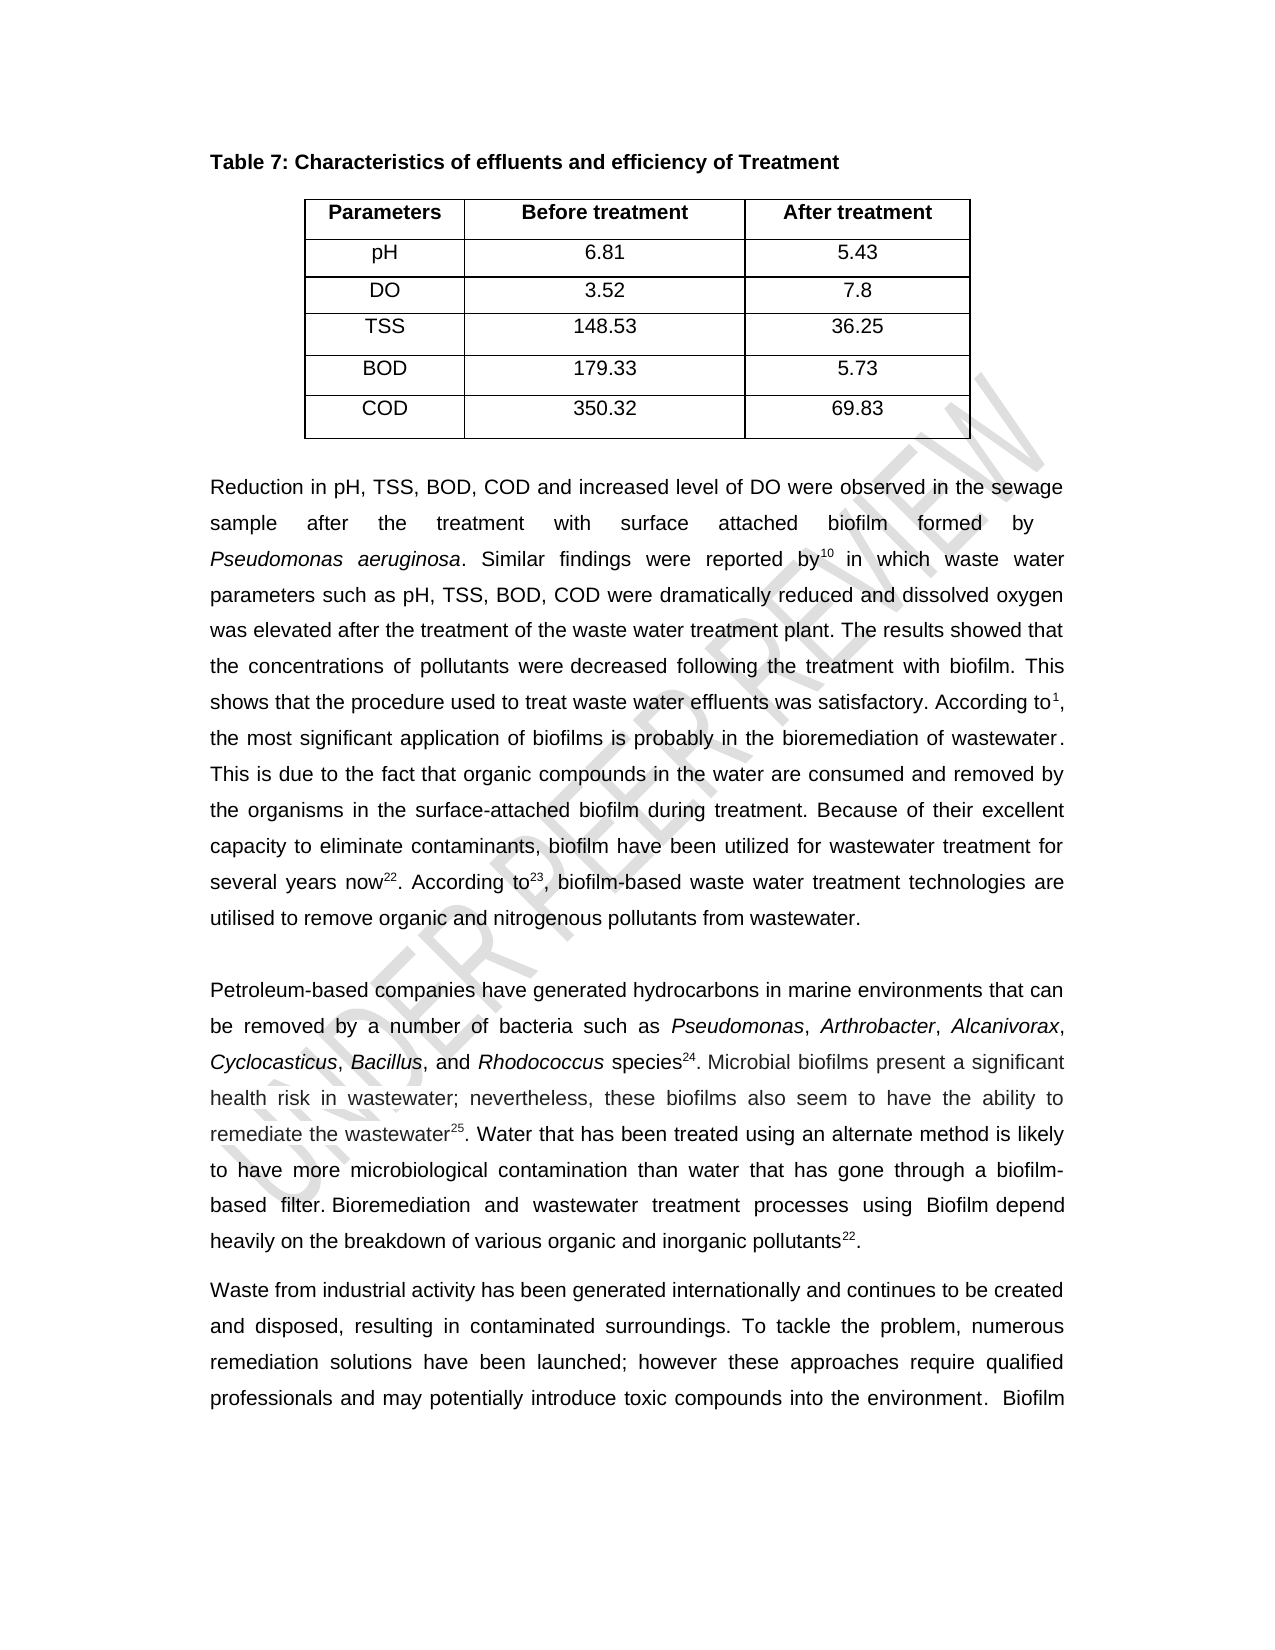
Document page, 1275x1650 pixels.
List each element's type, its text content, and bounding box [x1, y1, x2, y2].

table_cell 5.43 [746, 240, 969, 276]
text Petroleum-based companies have generated hydrocarbons in marine environments that can be removed by a number of bacteria such as Pseudomonas, Arthrobacter, Alcanivorax, Cyclocasticus, Bacillus, and Rhodococcus species24. Microbial biofilms present a significant health risk in wastewater; nevertheless, these biofilms also seem to have the ability to remediate the wastewater25. Water that has been treated using an alternate method is likely to have more microbiological contamination than water that has gone through a biofilm-based filter. Bioremediation and wastewater treatment processes using Biofilm depend heavily on the breakdown of various organic and inorganic pollutants22. [210, 978, 1065, 1086]
table_cell 36.25 [746, 314, 969, 355]
table_cell BOD [306, 356, 464, 395]
table_cell 5.73 [746, 356, 969, 395]
table_cell TSS [306, 314, 464, 355]
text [210, 1278, 1065, 1409]
table_cell 148.53 [465, 314, 744, 355]
text Reduction in pH, TSS, BOD, COD and increased level of DO were observed in the sewage sample after the treatment with surface attached biofilm formed by Pseudomonas aeruginosa. Similar findings were reported by10 in which waste water parameters such as pH, TSS, BOD, COD were dramatically reduced and dissolved oxygen was elevated after the treatment of the waste water treatment plant. The results showed that the concentrations of pollutants were decreased following the treatment with biofilm. This shows that the procedure used to treat waste water effluents was satisfactory. According to1, the most significant application of biofilms is probably in the bioremediation of wastewater. This is due to the fact that organic compounds in the water are consumed and removed by the organisms in the surface-attached biofilm during treatment. Because of their excellent capacity to eliminate contaminants, biofilm have been utilized for wastewater treatment for several years now22. According to23, biofilm-based waste water treatment technologies are utilised to remove organic and nitrogenous pollutants from wastewater. [210, 474, 1065, 930]
table_cell DO [306, 278, 464, 313]
table_cell 350.32 [465, 396, 744, 438]
table_cell 7.8 [746, 278, 969, 313]
table_cell 179.33 [465, 356, 744, 395]
text Petroleum-based companies have generated hydrocarbons in marine environments that can be removed by a number of bacteria such as Pseudomonas, Arthrobacter, Alcanivorax, Cyclocasticus, Bacillus, and Rhodococcus species24. Microbial biofilms present a significant health risk in wastewater; nevertheless, these biofilms also seem to have the ability to remediate the wastewater25. Water that has been treated using an alternate method is likely to have more microbiological contamination than water that has gone through a biofilm-based filter. Bioremediation and wastewater treatment processes using Biofilm depend heavily on the breakdown of various organic and inorganic pollutants22. [210, 1109, 1065, 1253]
table_cell 3.52 [465, 278, 744, 313]
table_cell 6.81 [465, 240, 744, 276]
table_header Parameters [306, 200, 464, 239]
table_cell 69.83 [746, 396, 969, 438]
table_cell pH [306, 240, 464, 276]
table_cell COD [306, 396, 464, 438]
text Table 7: Characteristics of effluents and efficiency of Treatment [210, 150, 1065, 174]
table_header Before treatment [465, 200, 744, 239]
table_header After treatment [746, 200, 969, 239]
